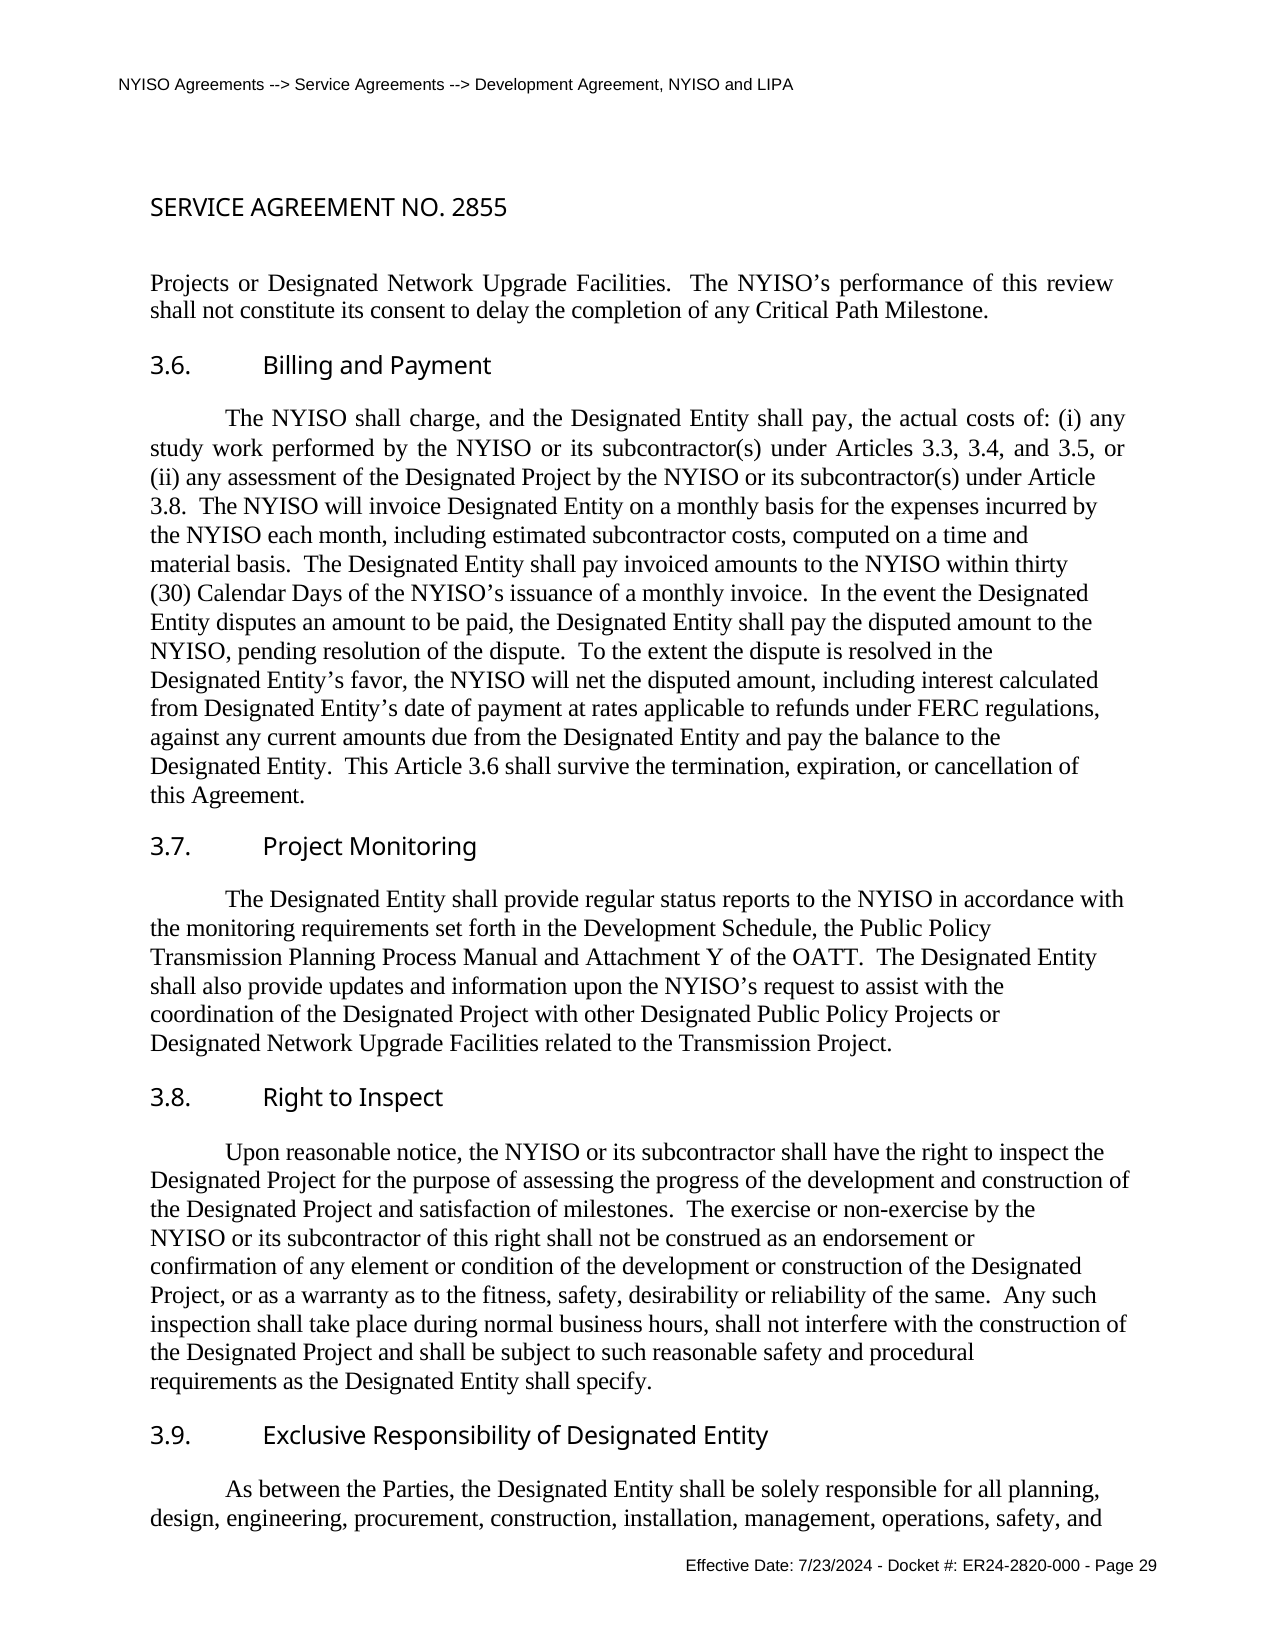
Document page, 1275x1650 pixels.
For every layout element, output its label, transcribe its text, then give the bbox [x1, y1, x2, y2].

text SERVICE AGREEMENT NO. 2855 [150, 193, 1275, 222]
text (30) Calendar Days of the NYISO’s issuance of a monthly invoice. In the event the Designated Entity disputes an amount to be paid, the Designated Entity shall pay the disputed amount to the NYISO, pending resolution of the dispute. To the extent the dispute is resolved in the Designated Entity’s favor, the NYISO will net the disputed amount, including interest calculated from Designated Entity’s date of payment at rates applicable to refunds under FERC regulations, against any current amounts due from the Designated Entity and pay the balance to the Designated Entity. This Article 3.6 shall survive the termination, expiration, or cancellation of this Agreement. [150, 578, 1140, 809]
text 3.7. Project Monitoring [150, 832, 1275, 861]
text The NYISO shall charge, and the Designated Entity shall pay, the actual costs of: (i) any study work performed by the NYISO or its subcontractor(s) under Articles 3.3, 3.4, and 3.5, or (ii) any assessment of the Designated Project by the NYISO or its subcontractor(s) under Article [150, 403, 1135, 491]
text 3.9. Exclusive Responsibility of Designated Entity [150, 1421, 1275, 1450]
text The Designated Entity shall provide regular status reports to the NYISO in accordance with the monitoring requirements set forth in the Development Schedule, the Public Policy Transmission Planning Process Manual and Attachment Y of the OATT. The Designated Entity shall also provide updates and information upon the NYISO’s request to assist with the coordination of the Designated Project with other Designated Public Policy Projects or Designated Network Upgrade Facilities related to the Transmission Project. [150, 885, 1135, 1057]
text Projects or Designated Network Upgrade Facilities. The NYISO’s performance of this review shall not constitute its consent to delay the completion of any Critical Path Milestone. [150, 270, 1115, 324]
text 3.6. Billing and Payment [150, 351, 1275, 380]
text 3.8. Right to Inspect [150, 1084, 1275, 1112]
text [150, 1475, 1142, 1532]
text Upon reasonable notice, the NYISO or its subcontractor shall have the right to inspect the Designated Project for the purpose of assessing the progress of the development and construction of the Designated Project and satisfaction of milestones. The exercise or non-exercise by the NYISO or its subcontractor of this right shall not be construed as an endorsement or confirmation of any element or condition of the development or construction of the Designated Project, or as a warranty as to the fitness, safety, desirability or reliability of the same. Any such inspection shall take place during normal business hours, shall not interfere with the construction of the Designated Project and shall be subject to such reasonable safety and procedural requirements as the Designated Entity shall specify. [150, 1137, 1143, 1395]
text 3.8. The NYISO will invoice Designated Entity on a monthly basis for the expenses incurred by the NYISO each month, including estimated subcontractor costs, computed on a time and material basis. The Designated Entity shall pay invoiced amounts to the NYISO within thirty [150, 491, 1137, 578]
